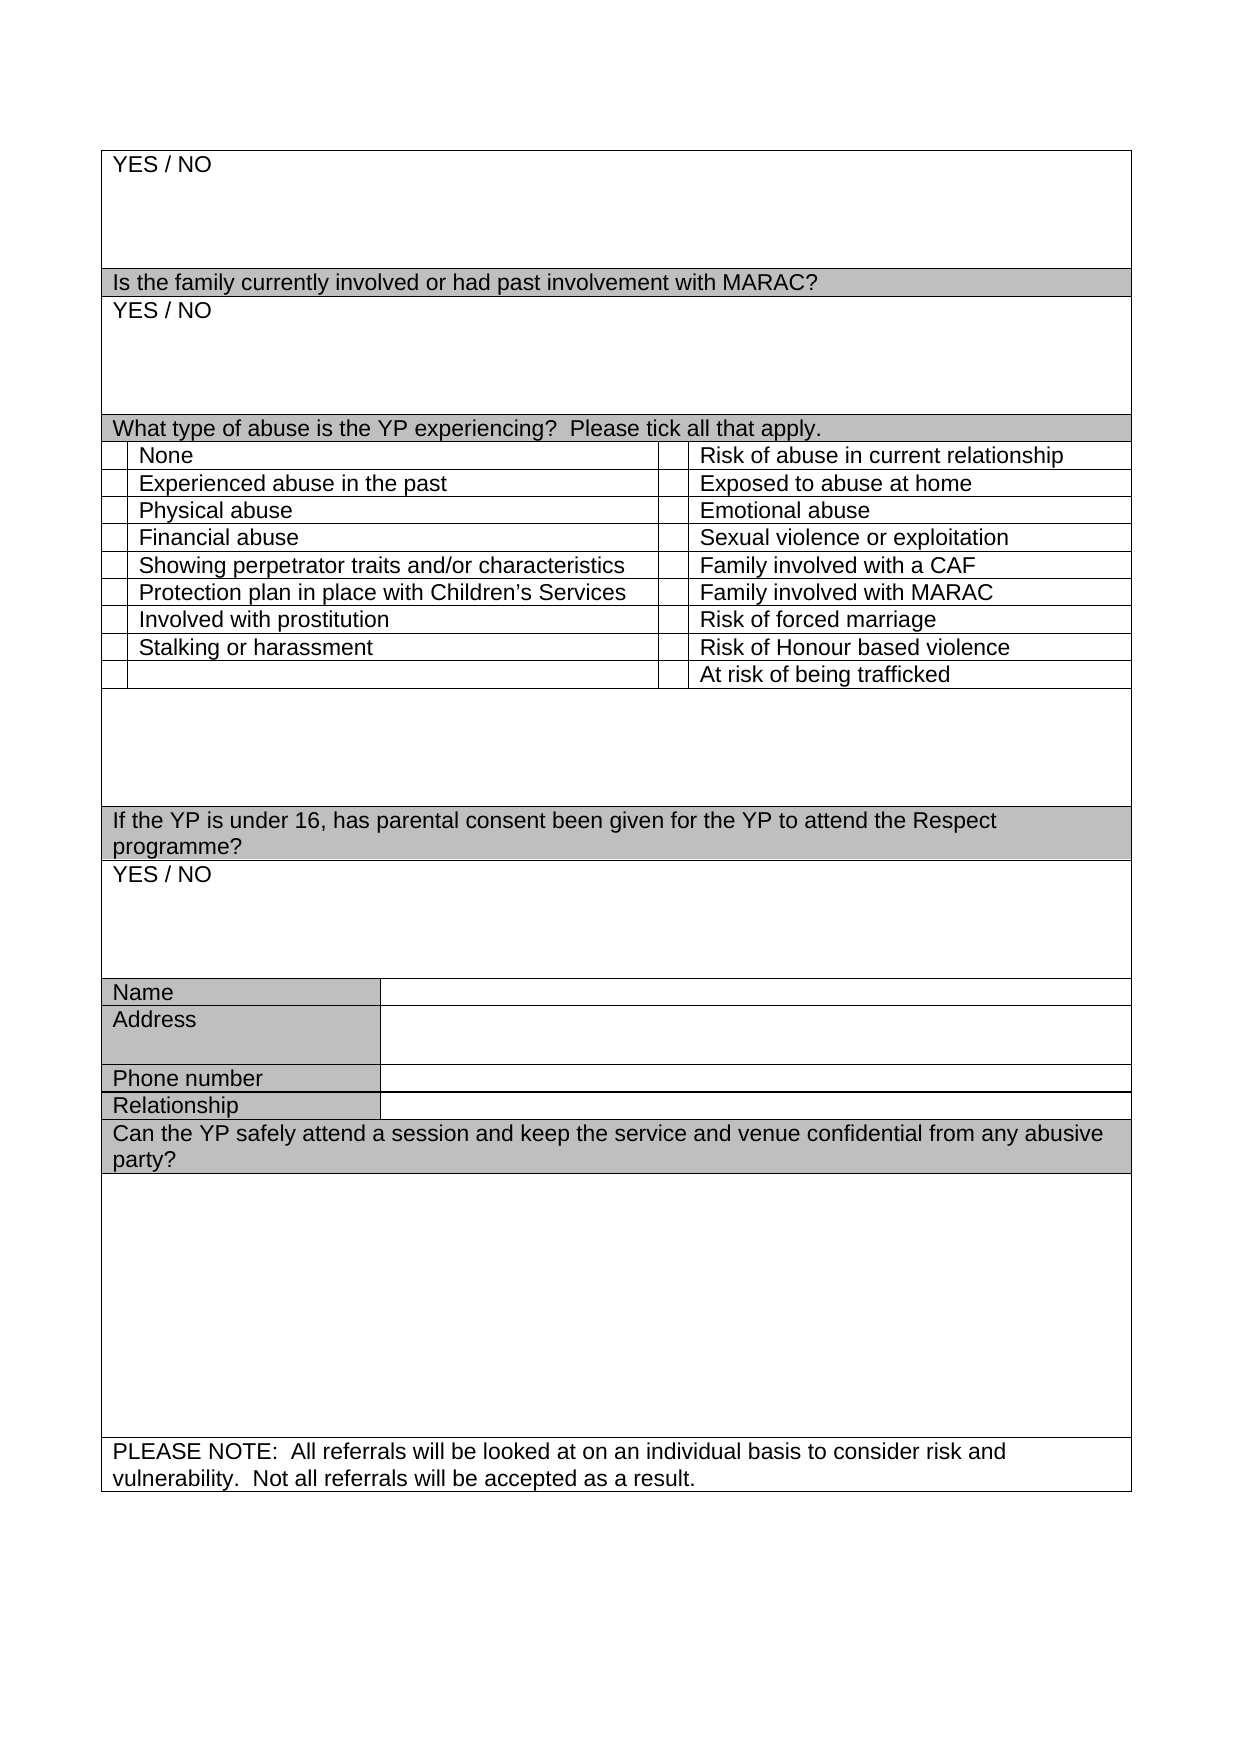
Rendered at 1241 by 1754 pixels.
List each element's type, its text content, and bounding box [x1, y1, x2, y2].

table_cell [102, 689, 1131, 806]
table_cell Family involved with a CAF [689, 552, 1131, 578]
table_cell Phone number [102, 1065, 380, 1091]
table_cell Risk of abuse in current relationship [689, 442, 1131, 468]
table_cell Experienced abuse in the past [128, 470, 658, 496]
table_cell [102, 1174, 1131, 1437]
table_cell [102, 497, 127, 523]
table_cell None [128, 442, 658, 468]
table_cell [381, 1006, 1131, 1064]
table_cell Involved with prostitution [128, 606, 658, 633]
table_cell [102, 442, 127, 468]
table_cell What type of abuse is the YP experiencing? Please tick all that apply. [102, 415, 1131, 441]
table_cell [659, 661, 688, 688]
table_cell Protection plan in place with Children’s Services [128, 579, 658, 605]
table_cell YES / NO [102, 297, 1131, 414]
table_cell Risk of Honour based violence [689, 634, 1131, 660]
table_cell [659, 497, 688, 523]
table_cell Address [102, 1006, 380, 1064]
table_cell [659, 552, 688, 578]
table_cell Family involved with MARAC [689, 579, 1131, 605]
table_cell [381, 1093, 1131, 1119]
table_cell Physical abuse [128, 497, 658, 523]
table_cell If the YP is under 16, has parental consent been given for the YP to attend the Respect programme? [102, 807, 1131, 859]
table_cell Exposed to abuse at home [689, 470, 1131, 496]
table_cell Showing perpetrator traits and/or characteristics [128, 552, 658, 578]
table_cell [102, 524, 127, 551]
table_cell [659, 470, 688, 496]
table_cell Can the YP safely attend a session and keep the service and venue confidential from any abusive party? [102, 1120, 1131, 1173]
table_cell At risk of being trafficked [689, 661, 1131, 688]
table_cell Relationship [102, 1093, 380, 1119]
table_cell [659, 606, 688, 633]
table_cell [102, 552, 127, 578]
table_cell [659, 442, 688, 468]
table_cell [102, 470, 127, 496]
table_cell YES / NO [102, 151, 1131, 268]
table_cell [102, 579, 127, 605]
table_cell [102, 661, 127, 688]
table_cell [381, 979, 1131, 1005]
table_cell [659, 579, 688, 605]
table_cell PLEASE NOTE: All referrals will be looked at on an individual basis to consider risk and vulnerability. Not all referrals will be accepted as a result. [102, 1438, 1131, 1491]
table_cell [102, 634, 127, 660]
table_cell [381, 1065, 1131, 1091]
table_cell Sexual violence or exploitation [689, 524, 1131, 551]
table_cell [102, 606, 127, 633]
table_cell Name [102, 979, 380, 1005]
table_cell [659, 634, 688, 660]
table_cell Stalking or harassment [128, 634, 658, 660]
table_cell Risk of forced marriage [689, 606, 1131, 633]
table_cell Emotional abuse [689, 497, 1131, 523]
table_cell [128, 661, 658, 688]
table_cell [659, 524, 688, 551]
table_cell Is the family currently involved or had past involvement with MARAC? [102, 269, 1131, 296]
table_cell Financial abuse [128, 524, 658, 551]
table_cell YES / NO [102, 861, 1131, 978]
